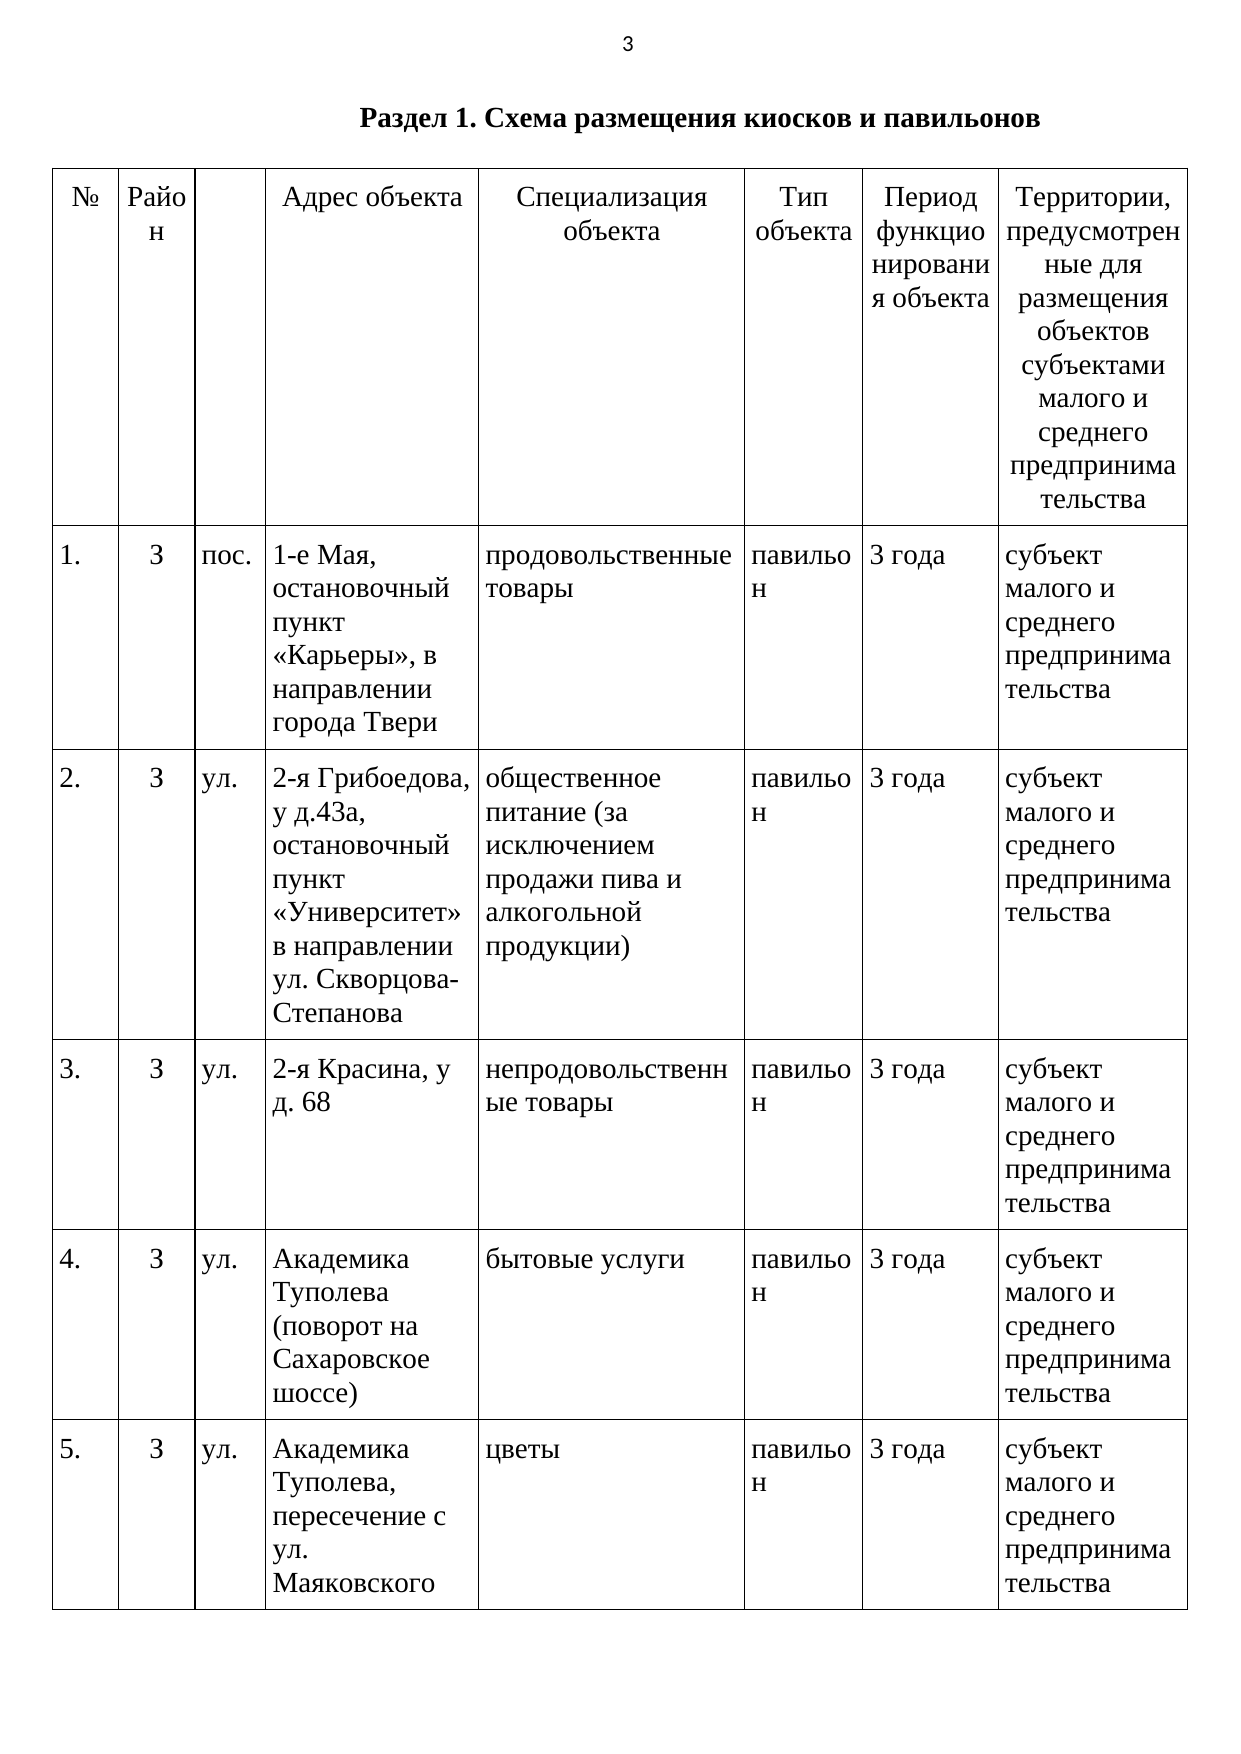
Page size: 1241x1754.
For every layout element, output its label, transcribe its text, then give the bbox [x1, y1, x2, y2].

table_cell ул. [196, 1230, 265, 1419]
table_cell [53, 1420, 118, 1609]
table_cell Академика Туполева, пересечение с ул. Маяковского [266, 1420, 478, 1609]
table_cell продовольственные товары [479, 526, 744, 749]
table_header Адрес объекта [266, 169, 478, 525]
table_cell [999, 1420, 1187, 1609]
table_header Период функционирования объекта [863, 169, 998, 525]
table_header Территории, предусмотренные для размещения объектов субъектами малого и среднего предпринимательства [999, 169, 1187, 525]
table_cell [53, 750, 118, 1039]
table_cell 2-я Красина, у д. 68 [266, 1040, 478, 1229]
table_cell ул. [196, 1040, 265, 1229]
table_cell цветы [479, 1420, 744, 1609]
table_cell З [119, 1230, 194, 1419]
table_cell бытовые услуги [479, 1230, 744, 1419]
table_cell ул. [196, 750, 265, 1039]
table_cell субъект малого и среднего предпринимательства [999, 1040, 1187, 1229]
table_cell общественное питание (за исключением продажи пива и алкогольной продукции) [479, 750, 744, 1039]
table_cell [53, 526, 118, 749]
table_cell З [119, 526, 194, 749]
table_cell [53, 1040, 118, 1229]
table_cell павильон [745, 1040, 862, 1229]
table_cell павильон [745, 750, 862, 1039]
table_cell павильон [745, 526, 862, 749]
table_header Район [119, 169, 194, 525]
table_header [196, 169, 265, 525]
table_cell пос. [196, 526, 265, 749]
table_cell З [119, 1420, 194, 1609]
table_cell 3 года [863, 1230, 998, 1419]
table_cell ул. [196, 1420, 265, 1609]
table_cell непродовольственные товары [479, 1040, 744, 1229]
table_cell 3 года [863, 526, 998, 749]
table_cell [999, 1230, 1187, 1419]
table_cell 3 года [863, 1420, 998, 1609]
table_cell 2-я Грибоедова, у д.43а, остановочный пункт «Университет» в направлении ул. Скворцова-Степанова [266, 750, 478, 1039]
table_cell 3 года [863, 1040, 998, 1229]
table_cell павильон [745, 1420, 862, 1609]
table_cell субъект малого и среднего предпринимательства [999, 526, 1187, 749]
table_header Специализация объекта [479, 169, 744, 525]
table_cell субъект малого и среднего предпринимательства [999, 750, 1187, 1039]
table_cell 1-е Мая, остановочный пункт «Карьеры», в направлении города Твери [266, 526, 478, 749]
table_cell 3 года [863, 750, 998, 1039]
title Раздел 1. Схема размещения киосков и павильонов [59, 100, 1240, 134]
table_cell павильон [745, 1230, 862, 1419]
table_header Тип объекта [745, 169, 862, 525]
table_cell З [119, 750, 194, 1039]
table_header № [53, 169, 118, 525]
table_cell [53, 1230, 118, 1419]
table_cell Академика Туполева (поворот на Сахаровское шоссе) [266, 1230, 478, 1419]
table_cell З [119, 1040, 194, 1229]
